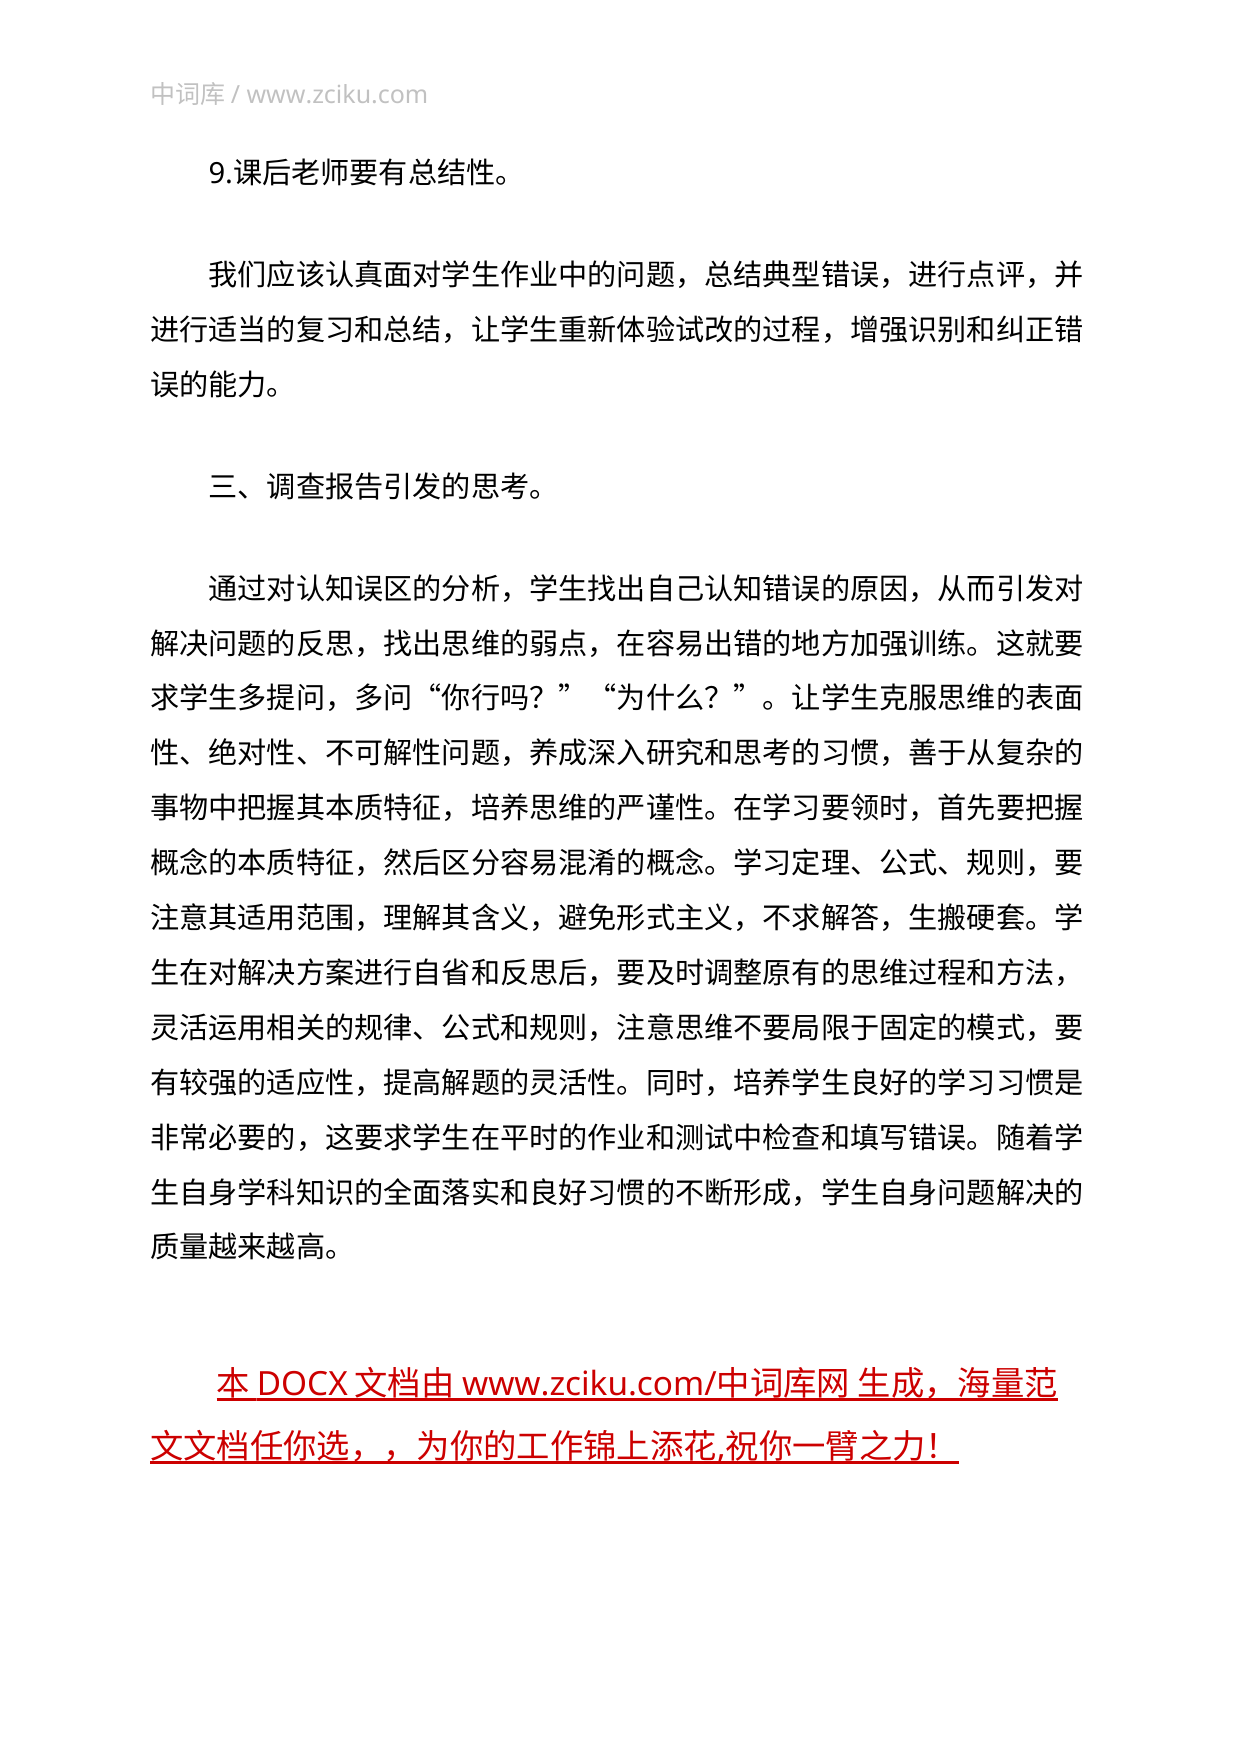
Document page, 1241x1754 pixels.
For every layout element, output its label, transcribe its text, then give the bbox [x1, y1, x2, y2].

text 9.课后老师要有总结性。 [150, 150, 1090, 192]
text 通过对认知误区的分析，学生找出自己认知错误的原因，从而引发对解决问题的反思，找出思维的弱点，在容易出错的地方加强训练。这就要求学生多提问，多问“你行吗？”“为什么？”。让学生克服思维的表面性、绝对性、不可解性问题，养成深入研究和思考的习惯，善于从复杂的事物中把握其本质特征，培养思维的严谨性。在学习要领时，首先要把握概念的本质特征，然后区分容易混淆的概念。学习定理、公式、规则，要注意其适用范围，理解其含义，避免形式主义，不求解答，生搬硬套。学生在对解决方案进行自省和反思后，要及时调整原有的思维过程和方法，灵活运用相关的规律、公式和规则，注意思维不要局限于固定的模式，要有较强的适应性，提高解题的灵活性。同时，培养学生良好的学习习惯是非常必要的，这要求学生在平时的作业和测试中检查和填写错误。随着学生自身学科知识的全面落实和良好习惯的不断形成，学生自身问题解决的质量越来越高。 [150, 565, 1090, 1266]
text 本DOCX文档由 www.zciku.com/中词库网 生成，海量范文文档任你选，，为你的工作锦上添花,祝你一臂之力！ [150, 1357, 1090, 1468]
text 我们应该认真面对学生作业中的问题，总结典型错误，进行点评，并进行适当的复习和总结，让学生重新体验试改的过程，增强识别和纠正错误的能力。 [150, 252, 1090, 404]
text 三、调查报告引发的思考。 [150, 463, 1090, 506]
